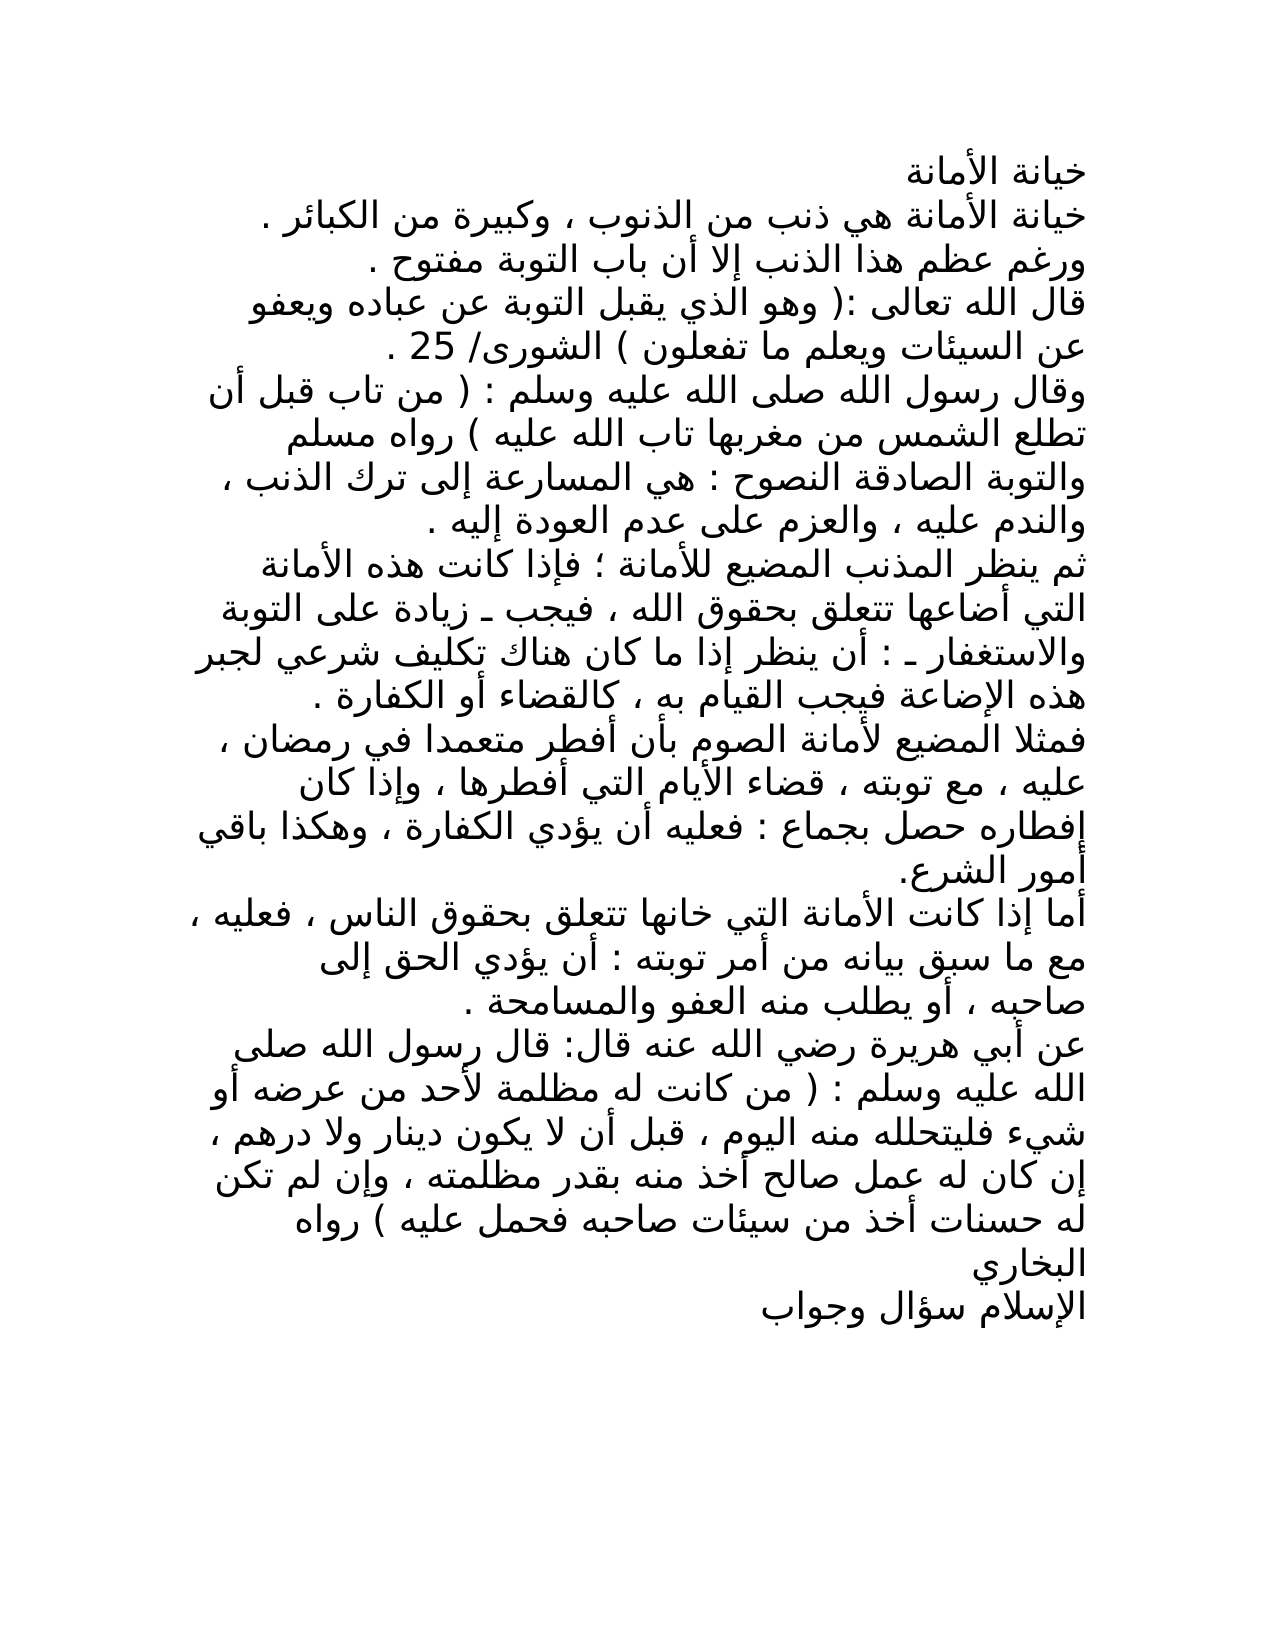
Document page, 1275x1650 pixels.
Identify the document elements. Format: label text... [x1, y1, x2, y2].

text وقال رسول الله صلى الله عليه وسلم : ( من تاب قبل أن تطلع الشمس من مغربها تاب الله عليه ) رواه مسلم [187, 368, 1087, 456]
text الإسلام سؤال وجواب [187, 1285, 1087, 1328]
text خيانة الأمانة هي ذنب من الذنوب ، وكبيرة من الكبائر . ورغم عظم هذا الذنب إلا أن باب التوبة مفتوح . [187, 194, 1087, 281]
text والتوبة الصادقة النصوح : هي المسارعة إلى ترك الذنب ، والندم عليه ، والعزم على عدم العودة إليه . [187, 456, 1087, 543]
text خيانة الأمانة [187, 150, 1087, 194]
text عن أبي هريرة رضي الله عنه قال: قال رسول الله صلى الله عليه وسلم : ( من كانت له مظلمة لأحد من عرضه أو شيء فليتحلله منه اليوم ، قبل أن لا يكون دينار ولا درهم ، إن كان له عمل صالح أخذ منه بقدر مظلمته ، وإن لم تكن له حسنات أخذ من سيئات صاحبه فحمل عليه ) رواه البخاري [187, 1023, 1087, 1285]
text ثم ينظر المذنب المضيع للأمانة ؛ فإذا كانت هذه الأمانة التي أضاعها تتعلق بحقوق الله ، فيجب ـ زيادة على التوبة والاستغفار ـ : أن ينظر إذا ما كان هناك تكليف شرعي لجبر هذه الإضاعة فيجب القيام به ، كالقضاء أو الكفارة . [187, 543, 1087, 717]
text فمثلا المضيع لأمانة الصوم بأن أفطر متعمدا في رمضان ، عليه ، مع توبته ، قضاء الأيام التي أفطرها ، وإذا كان إفطاره حصل بجماع : فعليه أن يؤدي الكفارة ، وهكذا باقي أمور الشرع. [187, 717, 1087, 892]
text أما إذا كانت الأمانة التي خانها تتعلق بحقوق الناس ، فعليه ، مع ما سبق بيانه من أمر توبته : أن يؤدي الحق إلى صاحبه ، أو يطلب منه العفو والمسامحة . [187, 892, 1087, 1023]
text قال الله تعالى :( وهو الذي يقبل التوبة عن عباده ويعفو عن السيئات ويعلم ما تفعلون ) الشورى/ 25 . [187, 281, 1087, 368]
